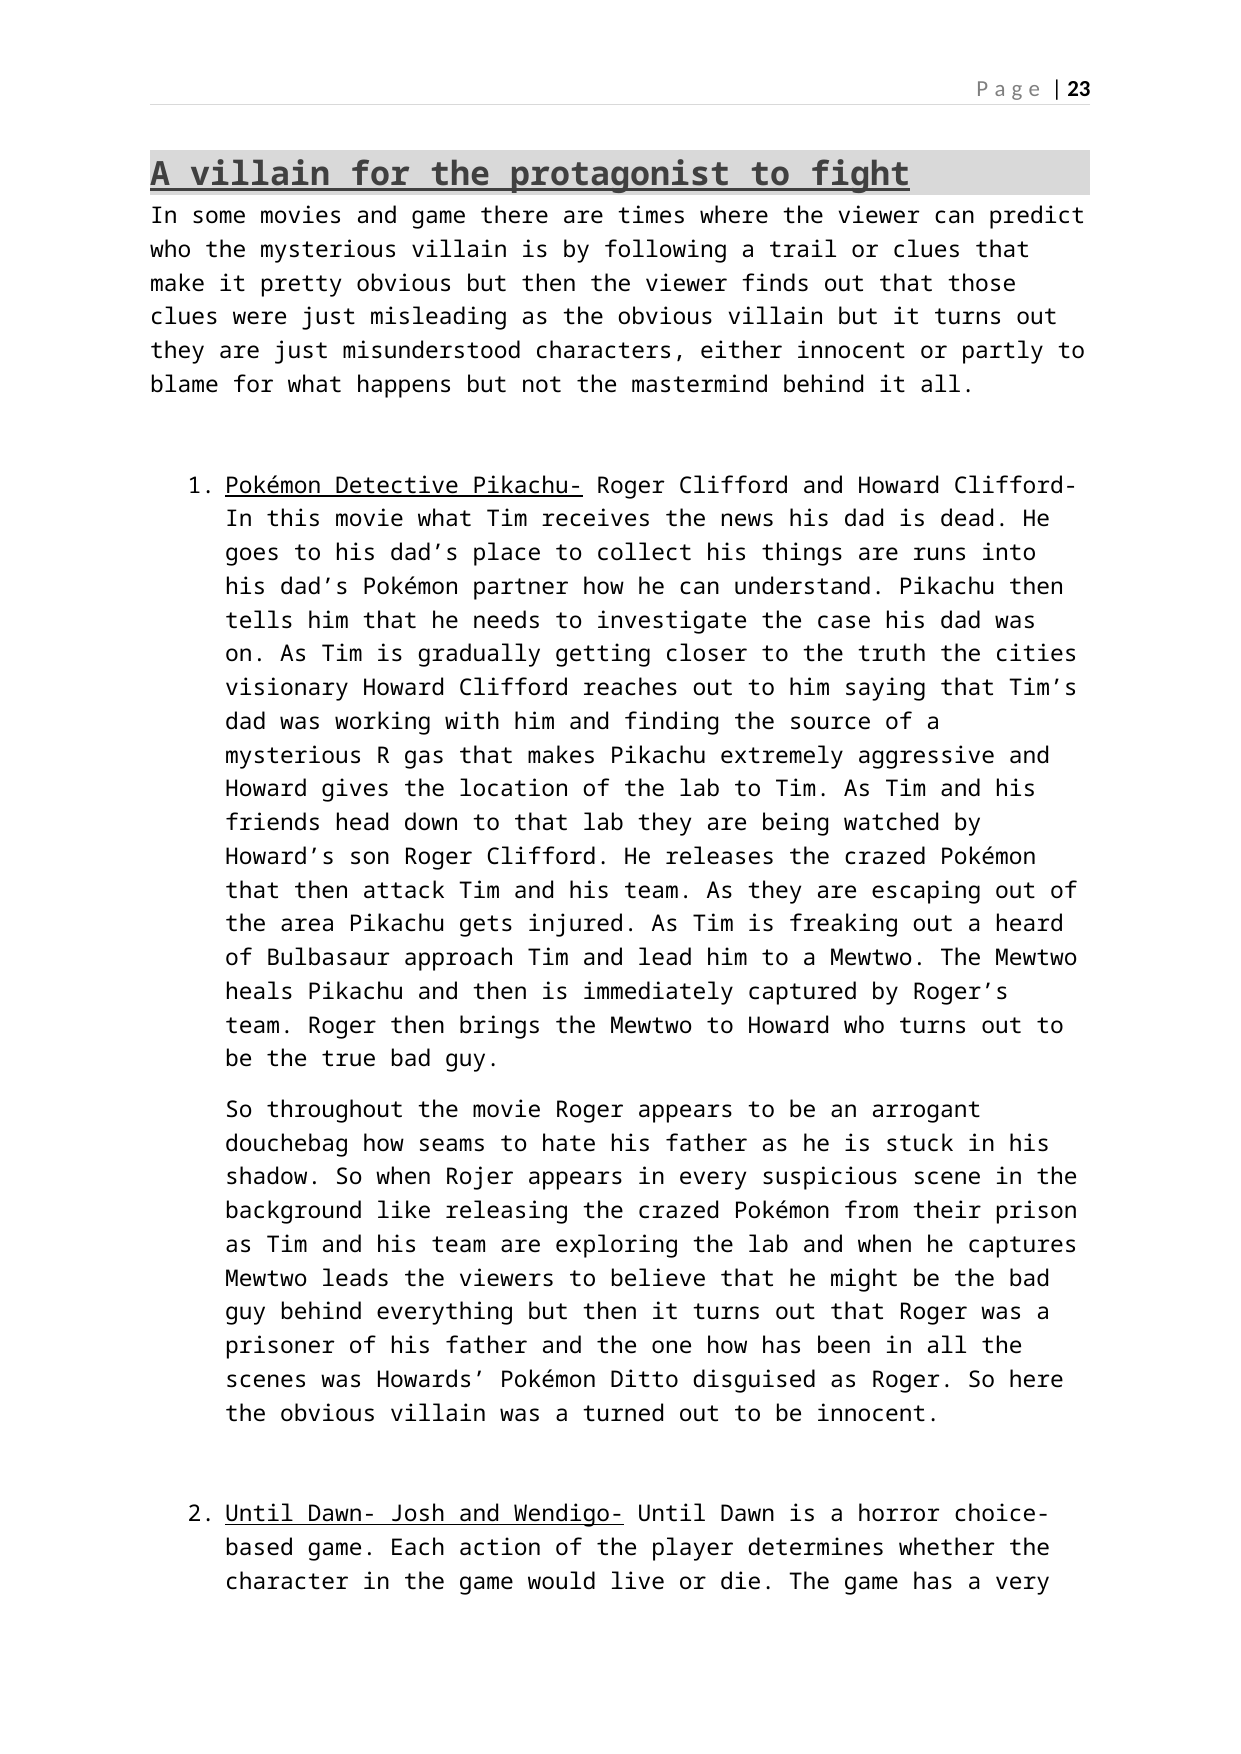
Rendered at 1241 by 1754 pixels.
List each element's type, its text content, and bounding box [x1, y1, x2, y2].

list Pokémon Detective Pikachu- Roger Clifford and Howard Clifford- In this movie what Tim receives the news his dad is dead. He goes to his dad’s place to collect his things are runs into his dad’s Pokémon partner how he can understand. Pikachu then tells him that he needs to investigate the case his dad was on. As Tim is gradually getting closer to the truth the cities visionary Howard Clifford reaches out to him saying that Tim’s dad was working with him and finding the source of a mysterious R gas that makes Pikachu extremely aggressive and Howard gives the location of the lab to Tim. As Tim and his friends head down to that lab they are being watched by Howard’s son Roger Clifford. He releases the crazed Pokémon that then attack Tim and his team. As they are escaping out of the area Pikachu gets injured. As Tim is freaking out a heard of Bulbasaur approach Tim and lead him to a Mewtwo. The Mewtwo heals Pikachu and then is immediately captured by Roger’s team. Roger then brings the Mewtwo to Howard who turns out to be the true bad guy. [187, 468, 1090, 1073]
text So throughout the movie Roger appears to be an arrogant douchebag how seams to hate his father as he is stuck in his shadow. So when Rojer appears in every suspicious scene in the background like releasing the crazed Pokémon from their prison as Tim and his team are exploring the lab and when he captures Mewtwo leads the viewers to believe that he might be the bad guy behind everything but then it turns out that Roger was a prisoner of his father and the one how has been in all the scenes was Howards’ Pokémon Ditto disguised as Roger. So here the obvious villain was a turned out to be innocent. [225, 1093, 1090, 1428]
subtitle A villain for the protagonist to fight [150, 150, 1090, 195]
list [187, 1497, 1090, 1596]
text In some movies and game there are times where the viewer can predict who the mysterious villain is by following a trail or clues that make it pretty obvious but then the viewer finds out that those clues were just misleading as the obvious villain but it turns out they are just misunderstood characters, either innocent or partly to blame for what happens but not the mastermind behind it all. [150, 199, 1090, 399]
